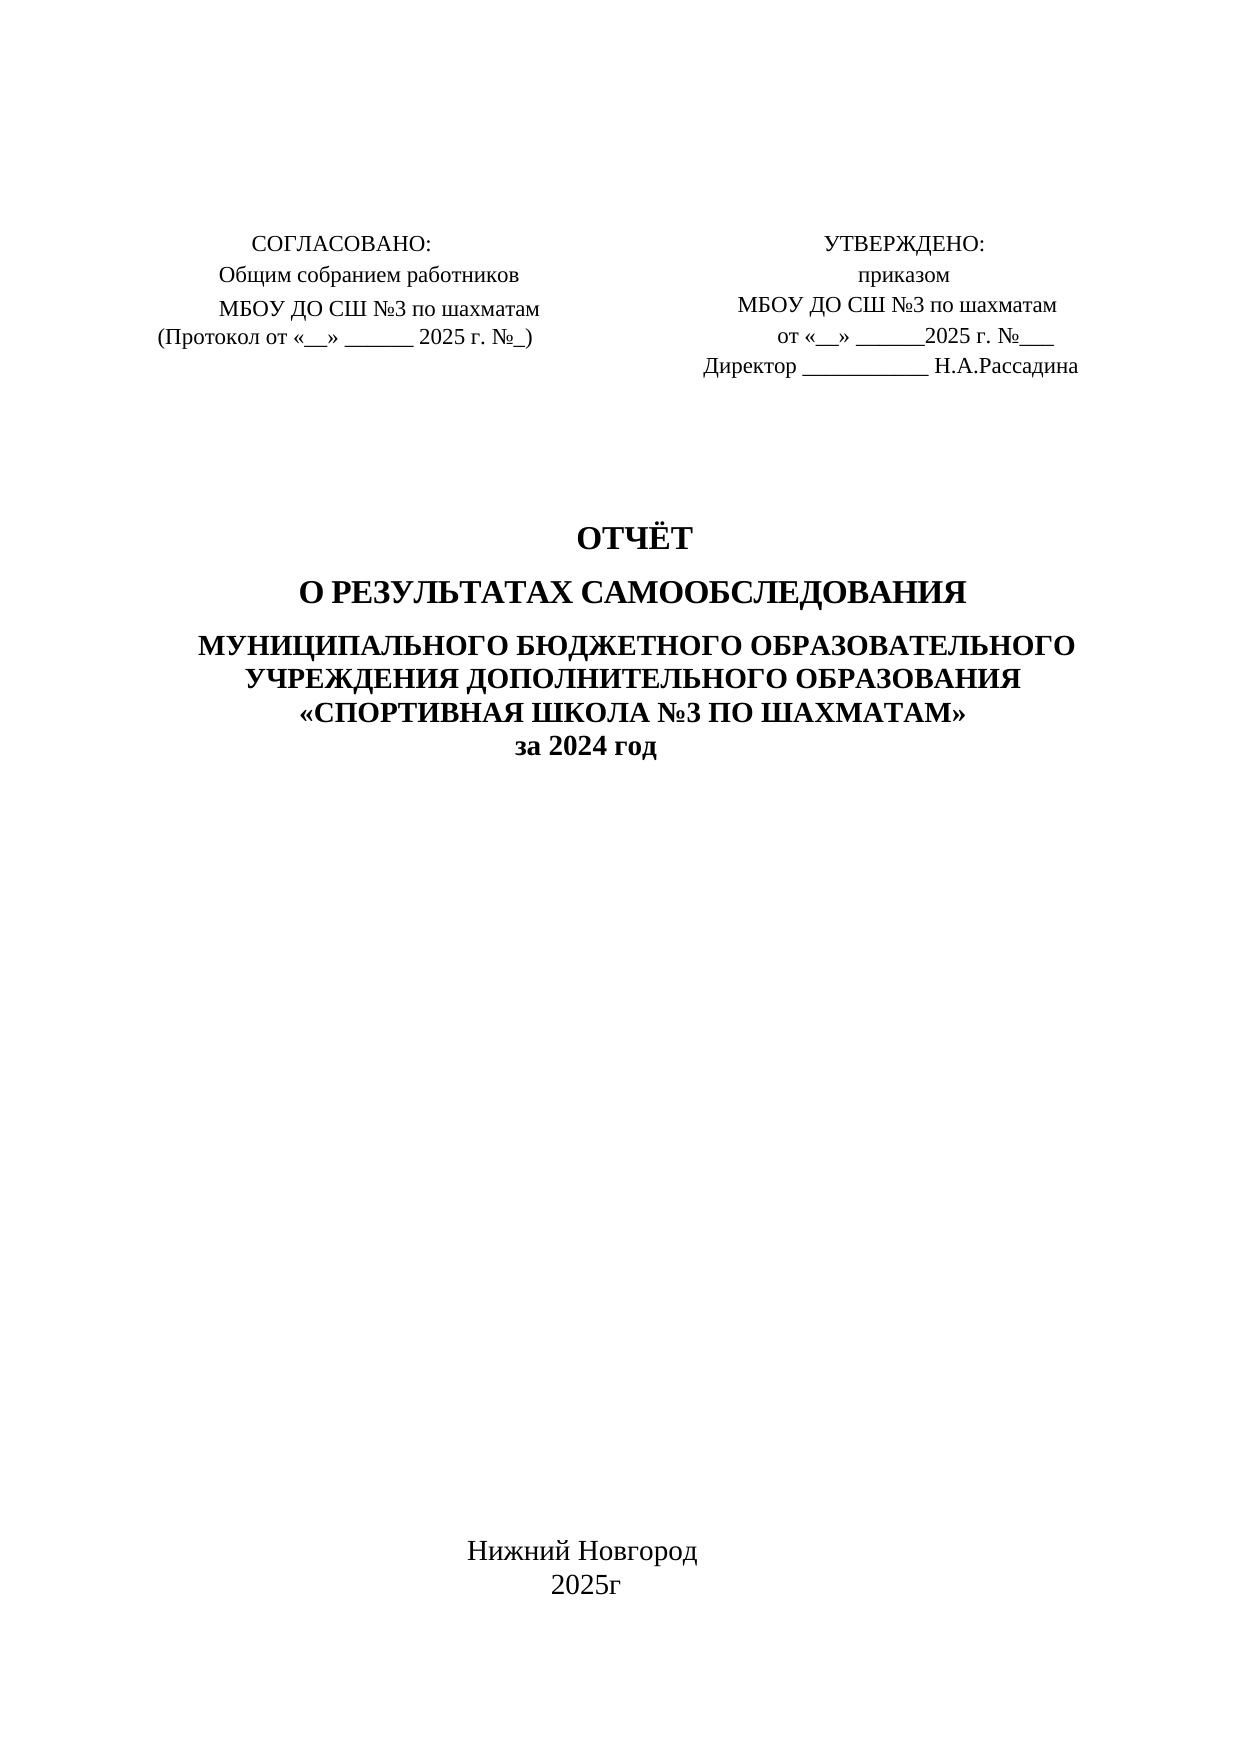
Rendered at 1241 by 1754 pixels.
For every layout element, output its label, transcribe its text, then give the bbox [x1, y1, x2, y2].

text за 2024 год [8, 728, 1163, 762]
text ОТЧЁТ [132, 518, 1137, 556]
text МУНИЦИПАЛЬНОГО БЮДЖЕТНОГО ОБРАЗОВАТЕЛЬНОГО УЧРЕЖДЕНИЯ ДОПОЛНИТЕЛЬНОГО ОБРАЗОВАНИЯ «СПОРТИВНАЯ ШКОЛА №3 ПО ШАХМАТАМ» [132, 628, 1134, 728]
text 2025г [8, 1567, 1163, 1600]
text Нижний Новгород [8, 1533, 1163, 1567]
text О РЕЗУЛЬТАТАХ САМООБСЛЕДОВАНИЯ [132, 573, 1134, 611]
table_header СОГЛАСОВАНО: Общим собранием работников МБОУ ДО СШ №3 по шахматам (Протокол от «__» ______ 2025 г. №_) [124, 231, 643, 398]
table_header УТВЕРЖДЕНО: приказом МБОУ ДО СШ №3 по шахматам от «__» ______2025 г. №___ Директор ___________ Н.А.Рассадина [644, 231, 1082, 398]
